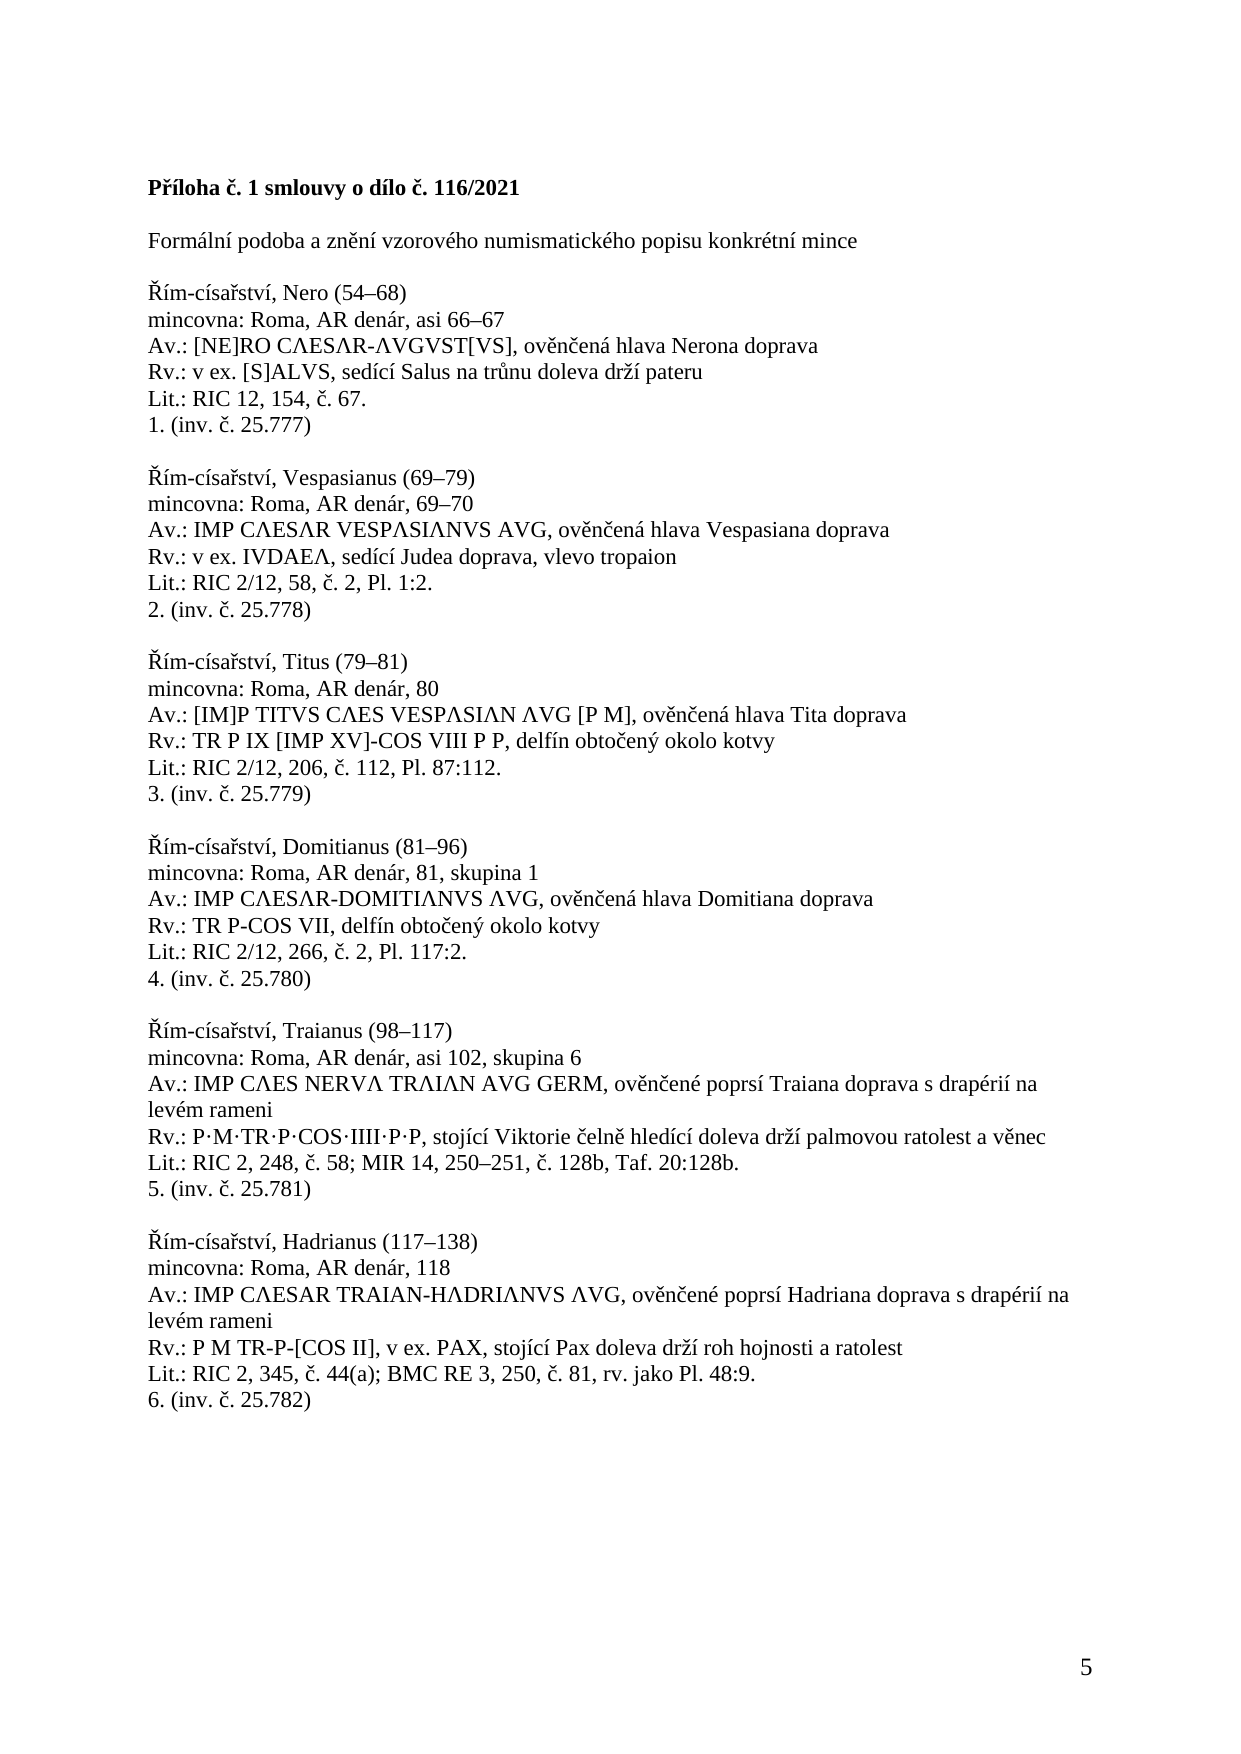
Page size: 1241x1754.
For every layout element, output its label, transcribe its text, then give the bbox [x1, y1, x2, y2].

text mincovna: Roma, AR denár, asi 102, skupina 6 [148, 1044, 1093, 1070]
text Av.: [NE]RO CΛESΛR-ΛVGVST[VS], ověnčená hlava Nerona doprava [148, 332, 1093, 358]
text 1. (inv. č. 25.777) [148, 411, 1093, 437]
text 4. (inv. č. 25.780) [148, 964, 1093, 991]
text Lit.: RIC 2/12, 206, č. 112, Pl. 87:112. [148, 754, 1093, 780]
text Příloha č. 1 smlouvy o dílo č. 116/2021 [148, 174, 1093, 200]
text Řím-císařství, Domitianus (81–96) [148, 833, 1093, 859]
text Lit.: RIC 2, 345, č. 44(a); BMC RE 3, 250, č. 81, rv. jako Pl. 48:9. [148, 1360, 1093, 1386]
text Rv.: v ex. [S]ALVS, sedící Salus na trůnu doleva drží pateru [148, 358, 1093, 385]
text Av.: IMP CΛES NERVΛ TRΛIΛN AVG GERM, ověnčené poprsí Traiana doprava s drapérií na levém rameni [148, 1070, 1093, 1123]
text Av.: IMP CΛESAR TRAIAN-HΛDRIΛNVS ΛVG, ověnčené poprsí Hadriana doprava s drapérií na levém rameni [148, 1281, 1093, 1333]
text Řím-císařství, Titus (79–81) [148, 648, 1093, 675]
text Rv.: TR P-COS VII, delfín obtočený okolo kotvy [148, 912, 1093, 938]
text 6. (inv. č. 25.782) [148, 1386, 1093, 1413]
text Av.: [IM]P TITVS CΛES VESPΛSIΛN ΛVG [P M], ověnčená hlava Tita doprava [148, 701, 1093, 727]
text Rv.: TR P IX [IMP XV]-COS VIII P P, delfín obtočený okolo kotvy [148, 727, 1093, 754]
text mincovna: Roma, AR denár, asi 66–67 [148, 306, 1093, 332]
text mincovna: Roma, AR denár, 81, skupina 1 [148, 859, 1093, 886]
text Lit.: RIC 2/12, 58, č. 2, Pl. 1:2. [148, 569, 1093, 596]
text mincovna: Roma, AR denár, 69–70 [148, 490, 1093, 517]
text mincovna: Roma, AR denár, 80 [148, 675, 1093, 701]
text Lit.: RIC 2/12, 266, č. 2, Pl. 117:2. [148, 938, 1093, 964]
text Av.: IMP CΛESΛR VESPΛSIΛNVS AVG, ověnčená hlava Vespasiana doprava [148, 517, 1093, 543]
text Rv.: P·M·TR·P·COS·IIII·P·P, stojící Viktorie čelně hledící doleva drží palmovou ratolest a věnec [148, 1123, 1093, 1149]
text Lit.: RIC 2, 248, č. 58; MIR 14, 250–251, č. 128b, Taf. 20:128b. [148, 1149, 1093, 1175]
text 5. (inv. č. 25.781) [148, 1175, 1093, 1202]
text Řím-císařství, Nero (54–68) [148, 279, 1093, 306]
text Rv.: v ex. IVDAEΛ, sedící Judea doprava, vlevo tropaion [148, 543, 1093, 569]
text Řím-císařství, Vespasianus (69–79) [148, 464, 1093, 490]
text mincovna: Roma, AR denár, 118 [148, 1254, 1093, 1281]
text Av.: IMP CΛESΛR-DOMITIΛNVS ΛVG, ověnčená hlava Domitiana doprava [148, 886, 1093, 912]
text Formální podoba a znění vzorového numismatického popisu konkrétní mince [148, 227, 1093, 253]
text Lit.: RIC 12, 154, č. 67. [148, 385, 1093, 411]
text Rv.: P M TR-P-[COS II], v ex. PAX, stojící Pax doleva drží roh hojnosti a ratolest [148, 1333, 1093, 1360]
text Řím-císařství, Traianus (98–117) [148, 1017, 1093, 1044]
text 2. (inv. č. 25.778) [148, 596, 1093, 622]
text Řím-císařství, Hadrianus (117–138) [148, 1228, 1093, 1254]
text 3. (inv. č. 25.779) [148, 780, 1093, 806]
